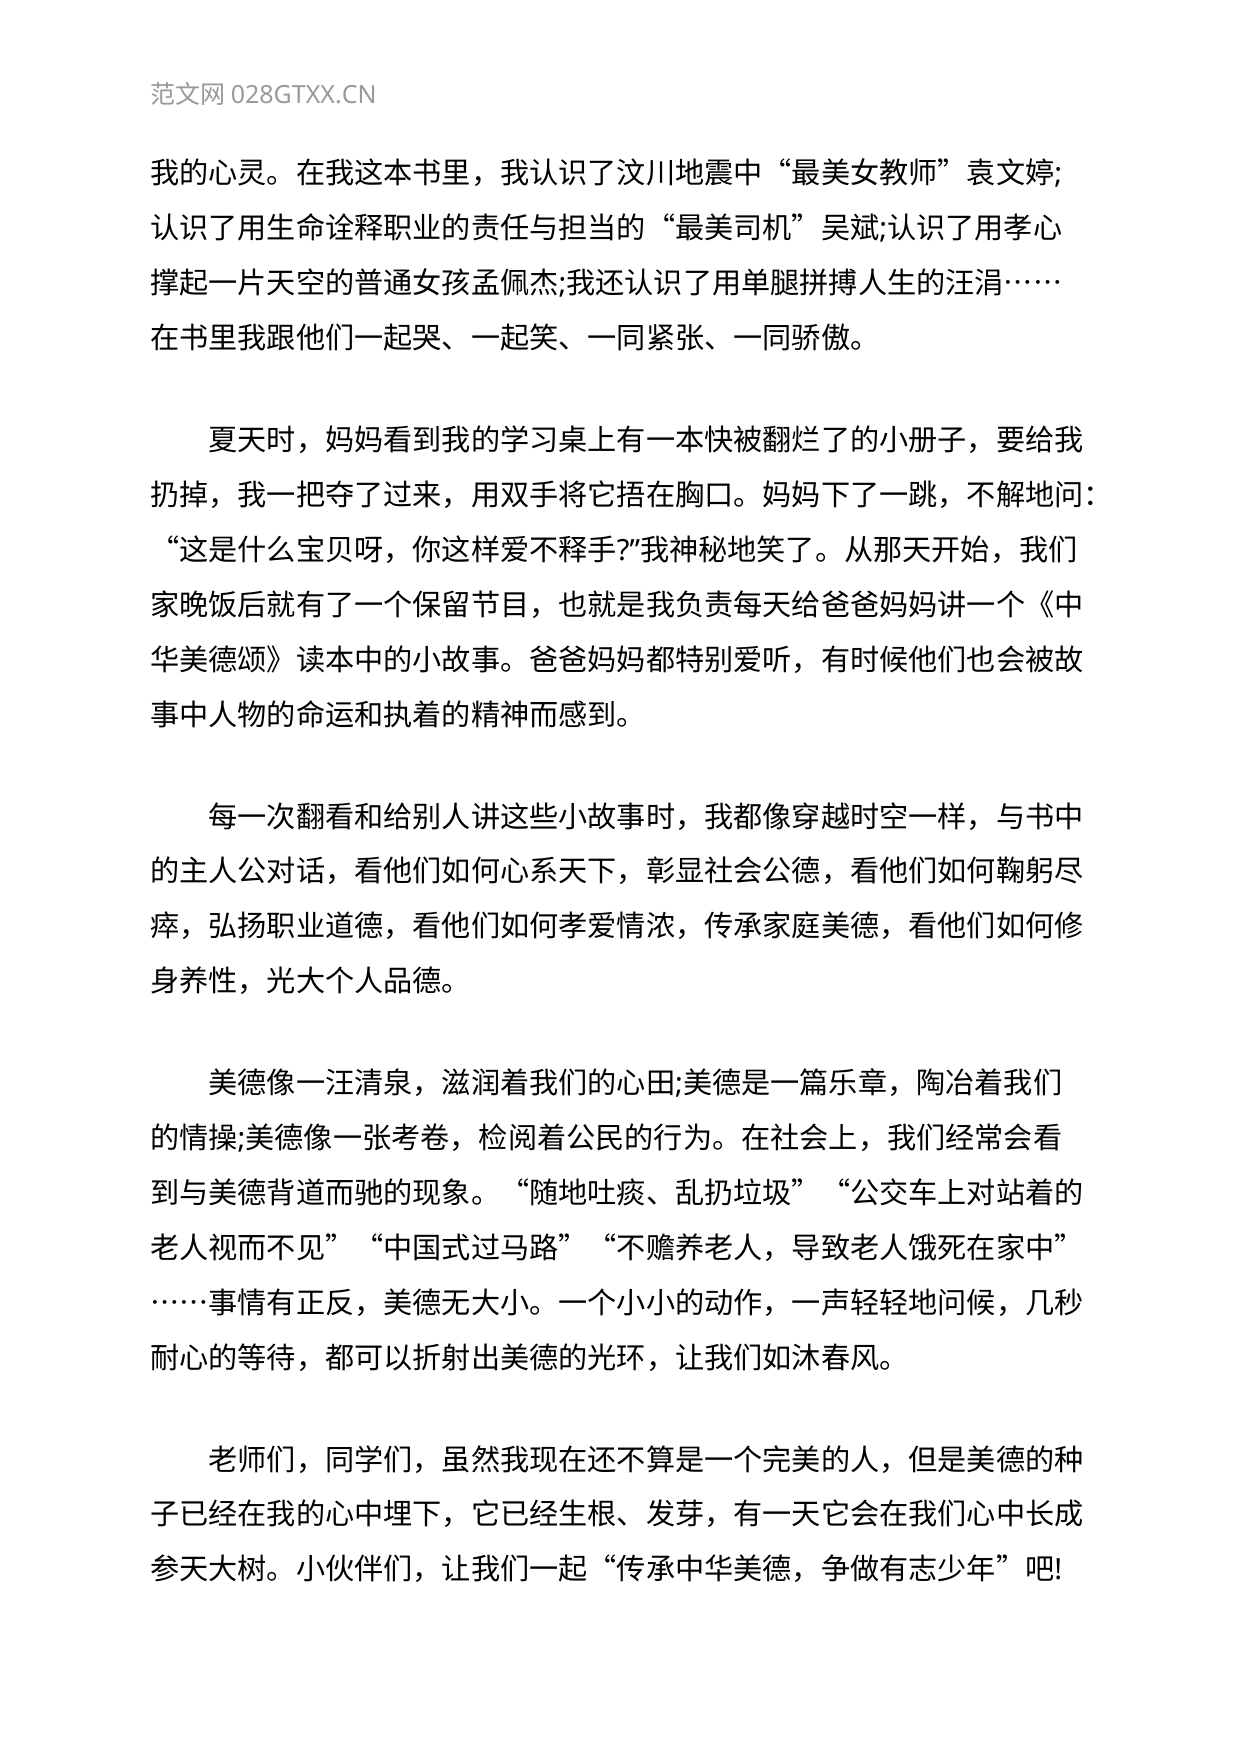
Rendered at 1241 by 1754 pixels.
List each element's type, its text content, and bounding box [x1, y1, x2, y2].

text 美德像一汪清泉，滋润着我们的心田;美德是一篇乐章，陶冶着我们的情操;美德像一张考卷，检阅着公民的行为。在社会上，我们经常会看到与美德背道而驰的现象。“随地吐痰、乱扔垃圾”“公交车上对站着的老人视而不见”“中国式过马路”“不赡养老人，导致老人饿死在家中”……事情有正反，美德无大小。一个小小的动作，一声轻轻地问候，几秒耐心的等待，都可以折射出美德的光环，让我们如沐春风。 [150, 1059, 1090, 1377]
text 夏天时，妈妈看到我的学习桌上有一本快被翻烂了的小册子，要给我扔掉，我一把夺了过来，用双手将它捂在胸口。妈妈下了一跳，不解地问：“这是什么宝贝呀，你这样爱不释手?”我神秘地笑了。从那天开始，我们家晚饭后就有了一个保留节目，也就是我负责每天给爸爸妈妈讲一个《中华美德颂》读本中的小故事。爸爸妈妈都特别爱听，有时候他们也会被故事中人物的命运和执着的精神而感到。 [150, 417, 1090, 734]
text 老师们，同学们，虽然我现在还不算是一个完美的人，但是美德的种子已经在我的心中埋下，它已经生根、发芽，有一天它会在我们心中长成参天大树。小伙伴们，让我们一起“传承中华美德，争做有志少年”吧! [150, 1436, 1090, 1588]
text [150, 150, 1090, 357]
text 每一次翻看和给别人讲这些小故事时，我都像穿越时空一样，与书中的主人公对话，看他们如何心系天下，彰显社会公德，看他们如何鞠躬尽瘁，弘扬职业道德，看他们如何孝爱情浓，传承家庭美德，看他们如何修身养性，光大个人品德。 [150, 793, 1090, 1000]
